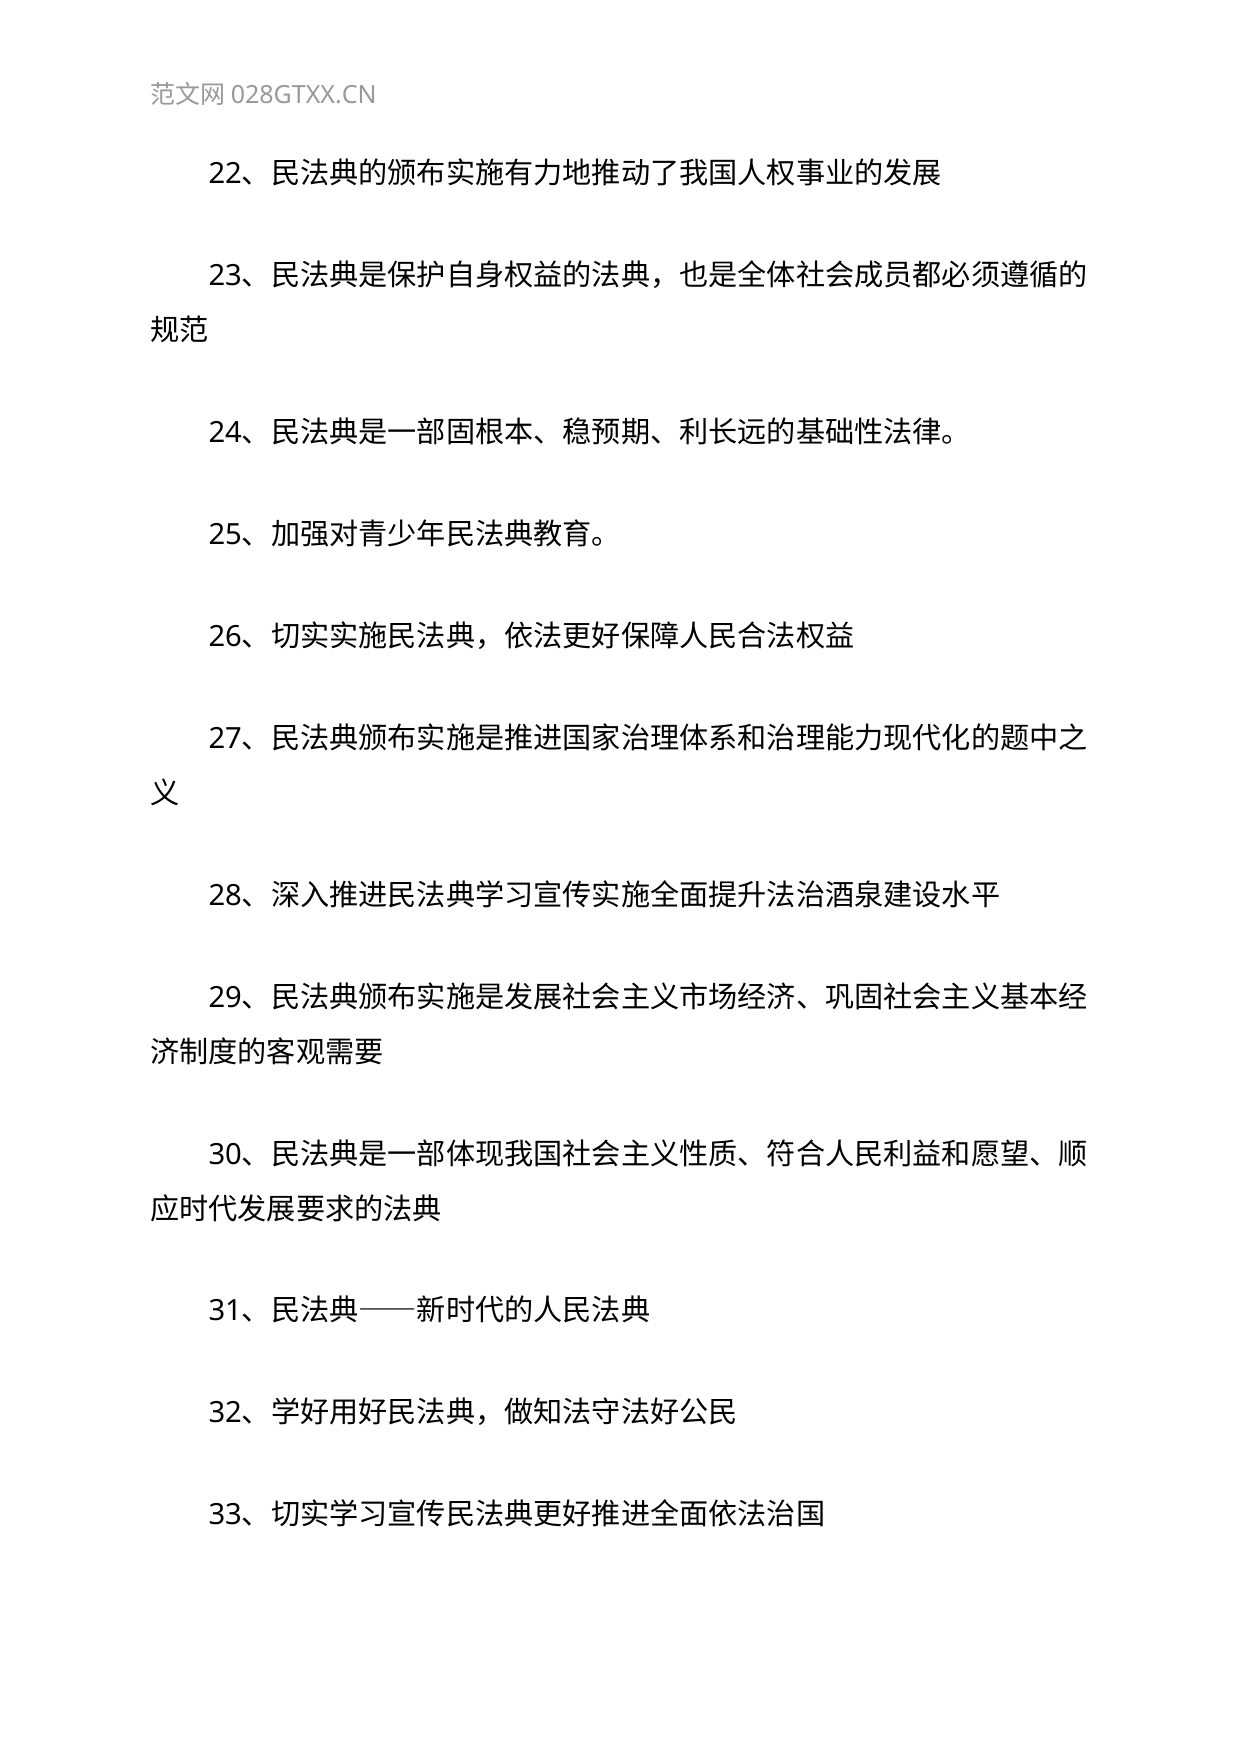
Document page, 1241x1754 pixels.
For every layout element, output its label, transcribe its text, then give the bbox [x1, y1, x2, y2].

text 26、切实实施民法典，依法更好保障人民合法权益 [150, 613, 1090, 655]
text 27、民法典颁布实施是推进国家治理体系和治理能力现代化的题中之义 [150, 715, 1090, 812]
text 32、学好用好民法典，做知法守法好公民 [150, 1389, 1090, 1431]
text 22、民法典的颁布实施有力地推动了我国人权事业的发展 [150, 150, 1090, 192]
text 29、民法典颁布实施是发展社会主义市场经济、巩固社会主义基本经济制度的客观需要 [150, 973, 1090, 1071]
text 30、民法典是一部体现我国社会主义性质、符合人民利益和愿望、顺应时代发展要求的法典 [150, 1130, 1090, 1227]
text 28、深入推进民法典学习宣传实施全面提升法治酒泉建设水平 [150, 871, 1090, 914]
text 33、切实学习宣传民法典更好推进全面依法治国 [150, 1491, 1090, 1533]
text 31、民法典——新时代的人民法典 [150, 1287, 1090, 1329]
text 24、民法典是一部固根本、稳预期、利长远的基础性法律。 [150, 409, 1090, 451]
text 23、民法典是保护自身权益的法典，也是全体社会成员都必须遵循的规范 [150, 252, 1090, 349]
text 25、加强对青少年民法典教育。 [150, 511, 1090, 553]
